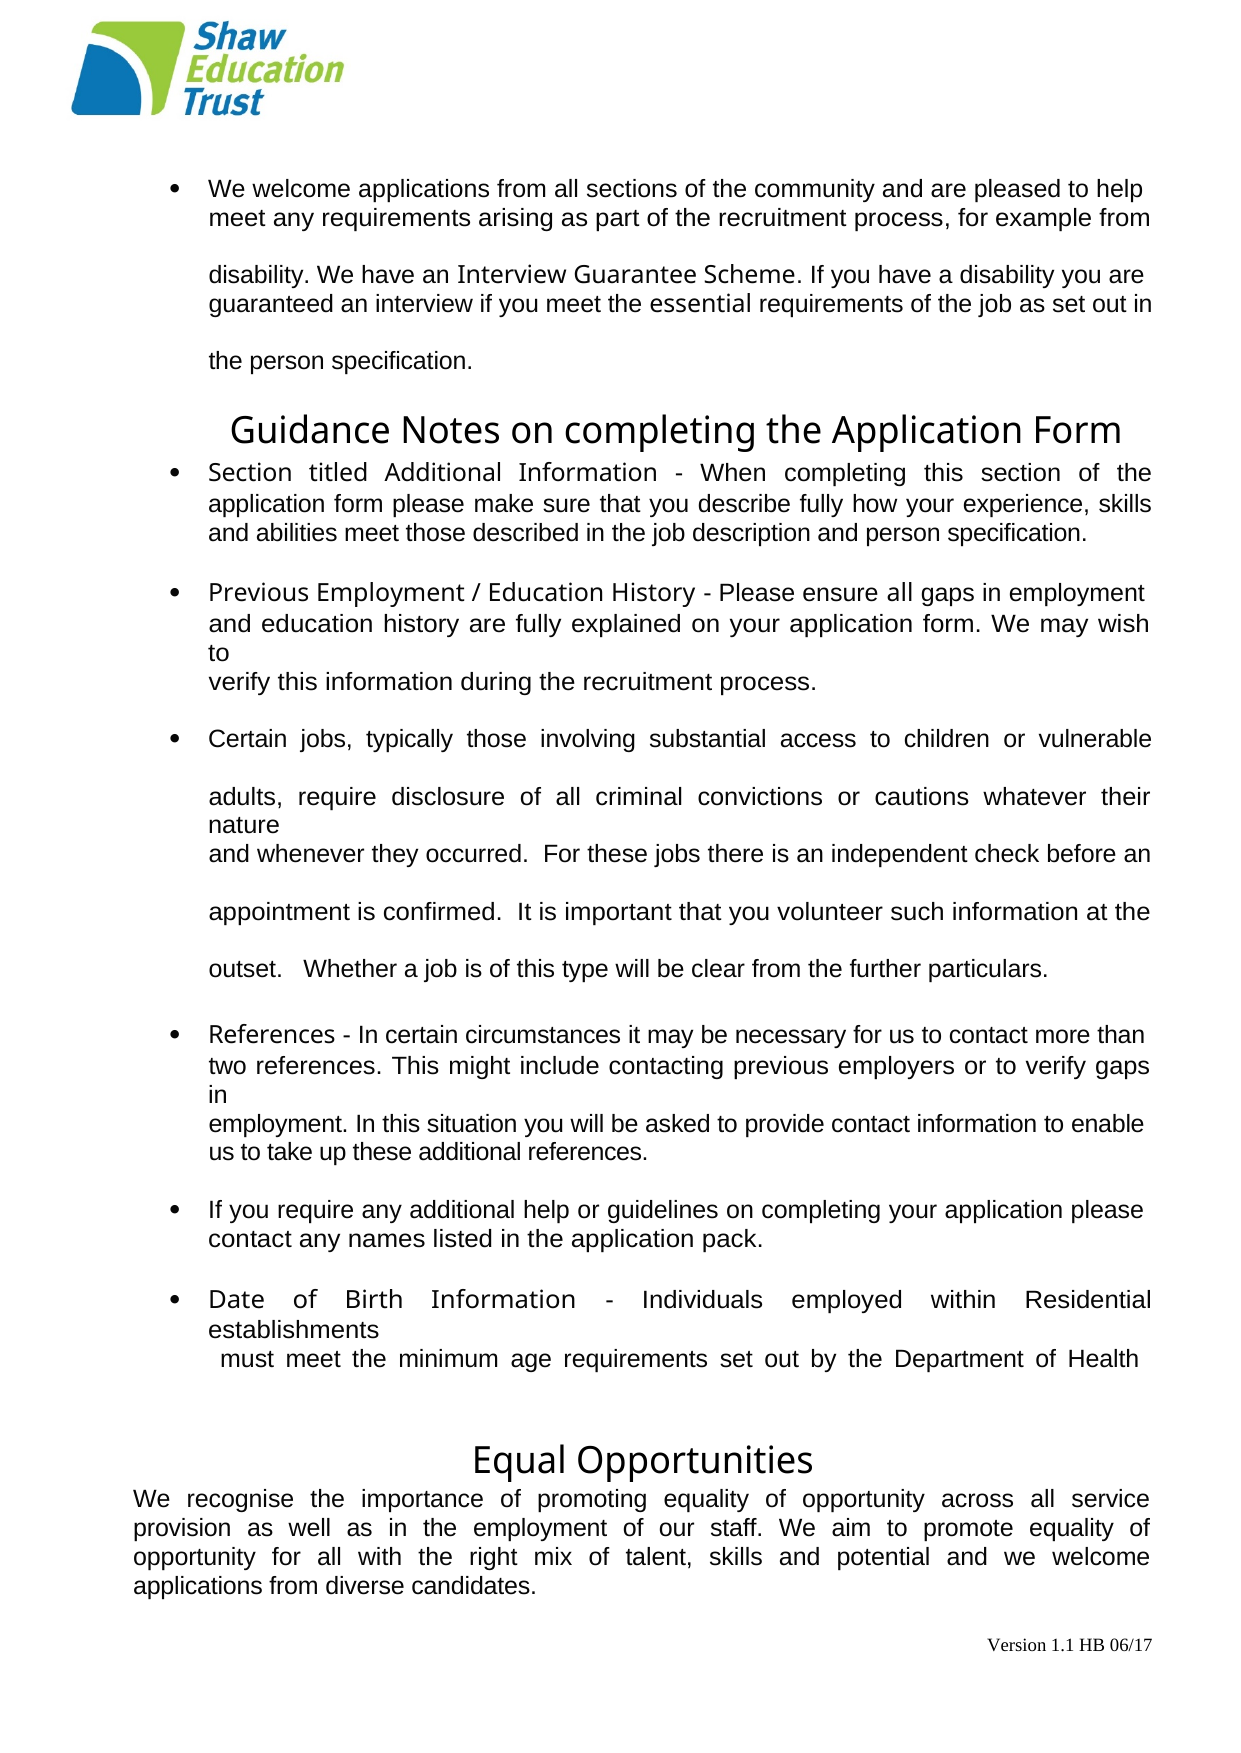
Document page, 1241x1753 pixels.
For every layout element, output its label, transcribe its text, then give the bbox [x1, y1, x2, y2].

list We welcome applications from all sections of the community and are pleased to help meet any requirements arising as part of the recruitment process, for example from disability. We have an Interview Guarantee Scheme. If you have a disability you are guaranteed an interview if you meet the essential requirements of the job as set out in the person specification. [170, 174, 1152, 375]
text Equal Opportunities [133, 1430, 1152, 1484]
list Date of Birth Information - Individuals employed within Residential establishments must meet the minimum age requirements set out by the Department of Health [170, 1281, 1152, 1402]
list References - In certain circumstances it may be necessary for us to contact more than two references. This might include contacting previous employers or to verify gaps in employment. In this situation you will be asked to provide contact information to enable us to take up these additional references. [170, 1017, 1152, 1166]
text Guidance Notes on completing the Application Form [200, 404, 1152, 455]
list If you require any additional help or guidelines on completing your application please contact any names listed in the application pack. [170, 1195, 1152, 1252]
picture [59, 8, 355, 127]
list Certain jobs, typically those involving substantial access to children or vulnerable adults, require disclosure of all criminal convictions or cautions whatever their nature and whenever they occurred. For these jobs there is an independent check before an appointment is confirmed. It is important that you volunteer such information at the outset. Whether a job is of this type will be clear from the further particulars. [170, 724, 1152, 983]
list Section titled Additional Information - When completing this section of the application form please make sure that you describe fully how your experience, skills and abilities meet those described in the job description and person specification. [170, 455, 1152, 546]
text We recognise the importance of promoting equality of opportunity across all service provision as well as in the employment of our staff. We aim to promote equality of opportunity for all with the right mix of talent, skills and potential and we welcome applications from diverse candidates. [133, 1484, 1152, 1599]
list Previous Employment / Education History - Please ensure all gaps in employment and education history are fully explained on your application form. We may wish to verify this information during the recruitment process. [170, 575, 1152, 695]
